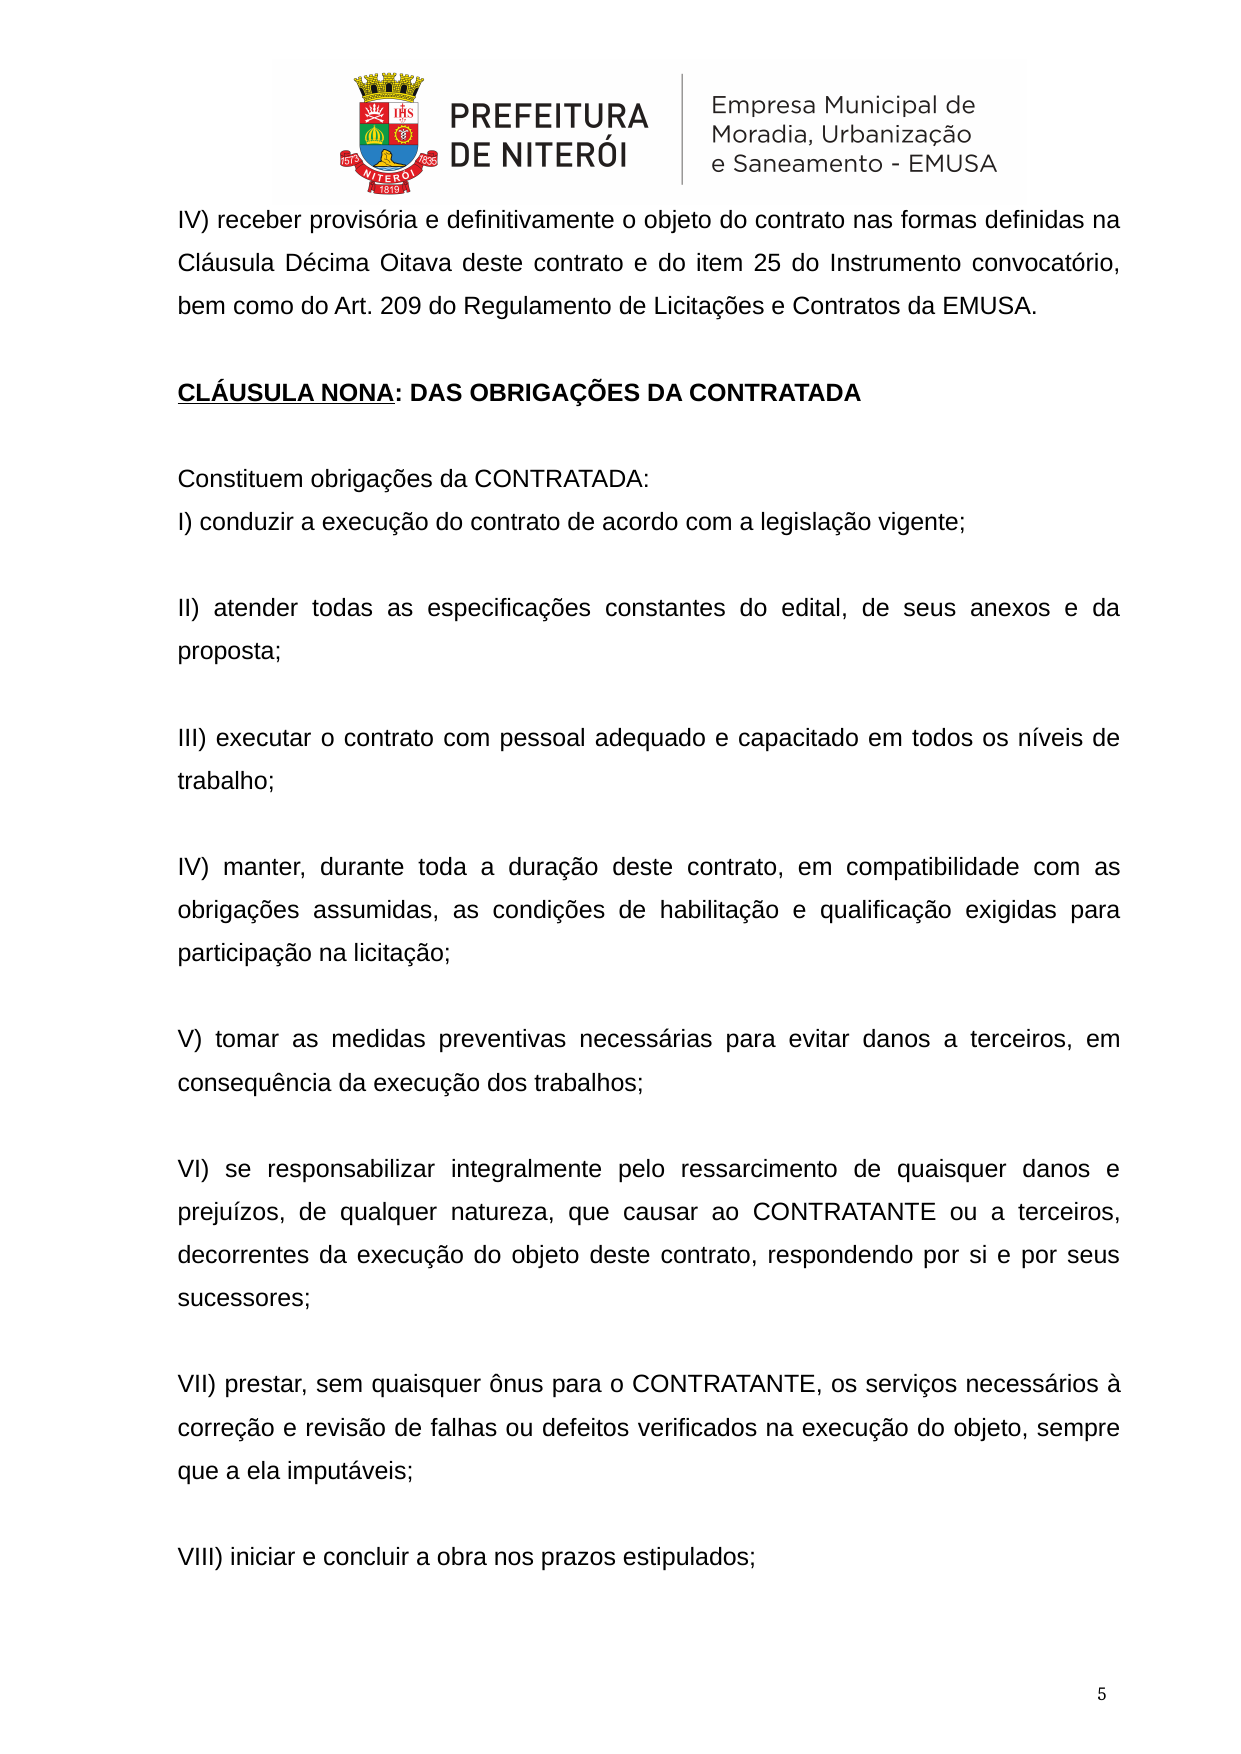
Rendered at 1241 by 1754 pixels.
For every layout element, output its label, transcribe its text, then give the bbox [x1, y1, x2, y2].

text V) tomar as medidas preventivas necessárias para evitar danos a terceiros, em consequência da execução dos trabalhos; [177, 1024, 1122, 1096]
text VIII) iniciar e concluir a obra nos prazos estipulados; [177, 1542, 1122, 1571]
text IV) receber provisória e definitivamente o objeto do contrato nas formas definidas na Cláusula Décima Oitava deste contrato e do item 25 do Instrumento convocatório, bem como do Art. 209 do Regulamento de Licitações e Contratos da EMUSA. [177, 205, 1122, 320]
picture [272, 59, 1027, 205]
text Constituem obrigações da CONTRATADA: [177, 464, 1122, 492]
text III) executar o contrato com pessoal adequado e capacitado em todos os níveis de trabalho; [177, 722, 1122, 794]
text CLÁUSULA NONA: DAS OBRIGAÇÕES DA CONTRATADA [177, 377, 1122, 406]
text IV) manter, durante toda a duração deste contrato, em compatibilidade com as obrigações assumidas, as condições de habilitação e qualificação exigidas para participação na licitação; [177, 852, 1122, 967]
text II) atender todas as especificações constantes do edital, de seus anexos e da proposta; [177, 593, 1122, 665]
text VII) prestar, sem quaisquer ônus para o CONTRATANTE, os serviços necessários à correção e revisão de falhas ou defeitos verificados na execução do objeto, sempre que a ela imputáveis; [177, 1369, 1122, 1484]
text I) conduzir a execução do contrato de acordo com a legislação vigente; [177, 507, 1122, 536]
text VI) se responsabilizar integralmente pelo ressarcimento de quaisquer danos e prejuízos, de qualquer natureza, que causar ao CONTRATANTE ou a terceiros, decorrentes da execução do objeto deste contrato, respondendo por si e por seus sucessores; [177, 1154, 1122, 1312]
